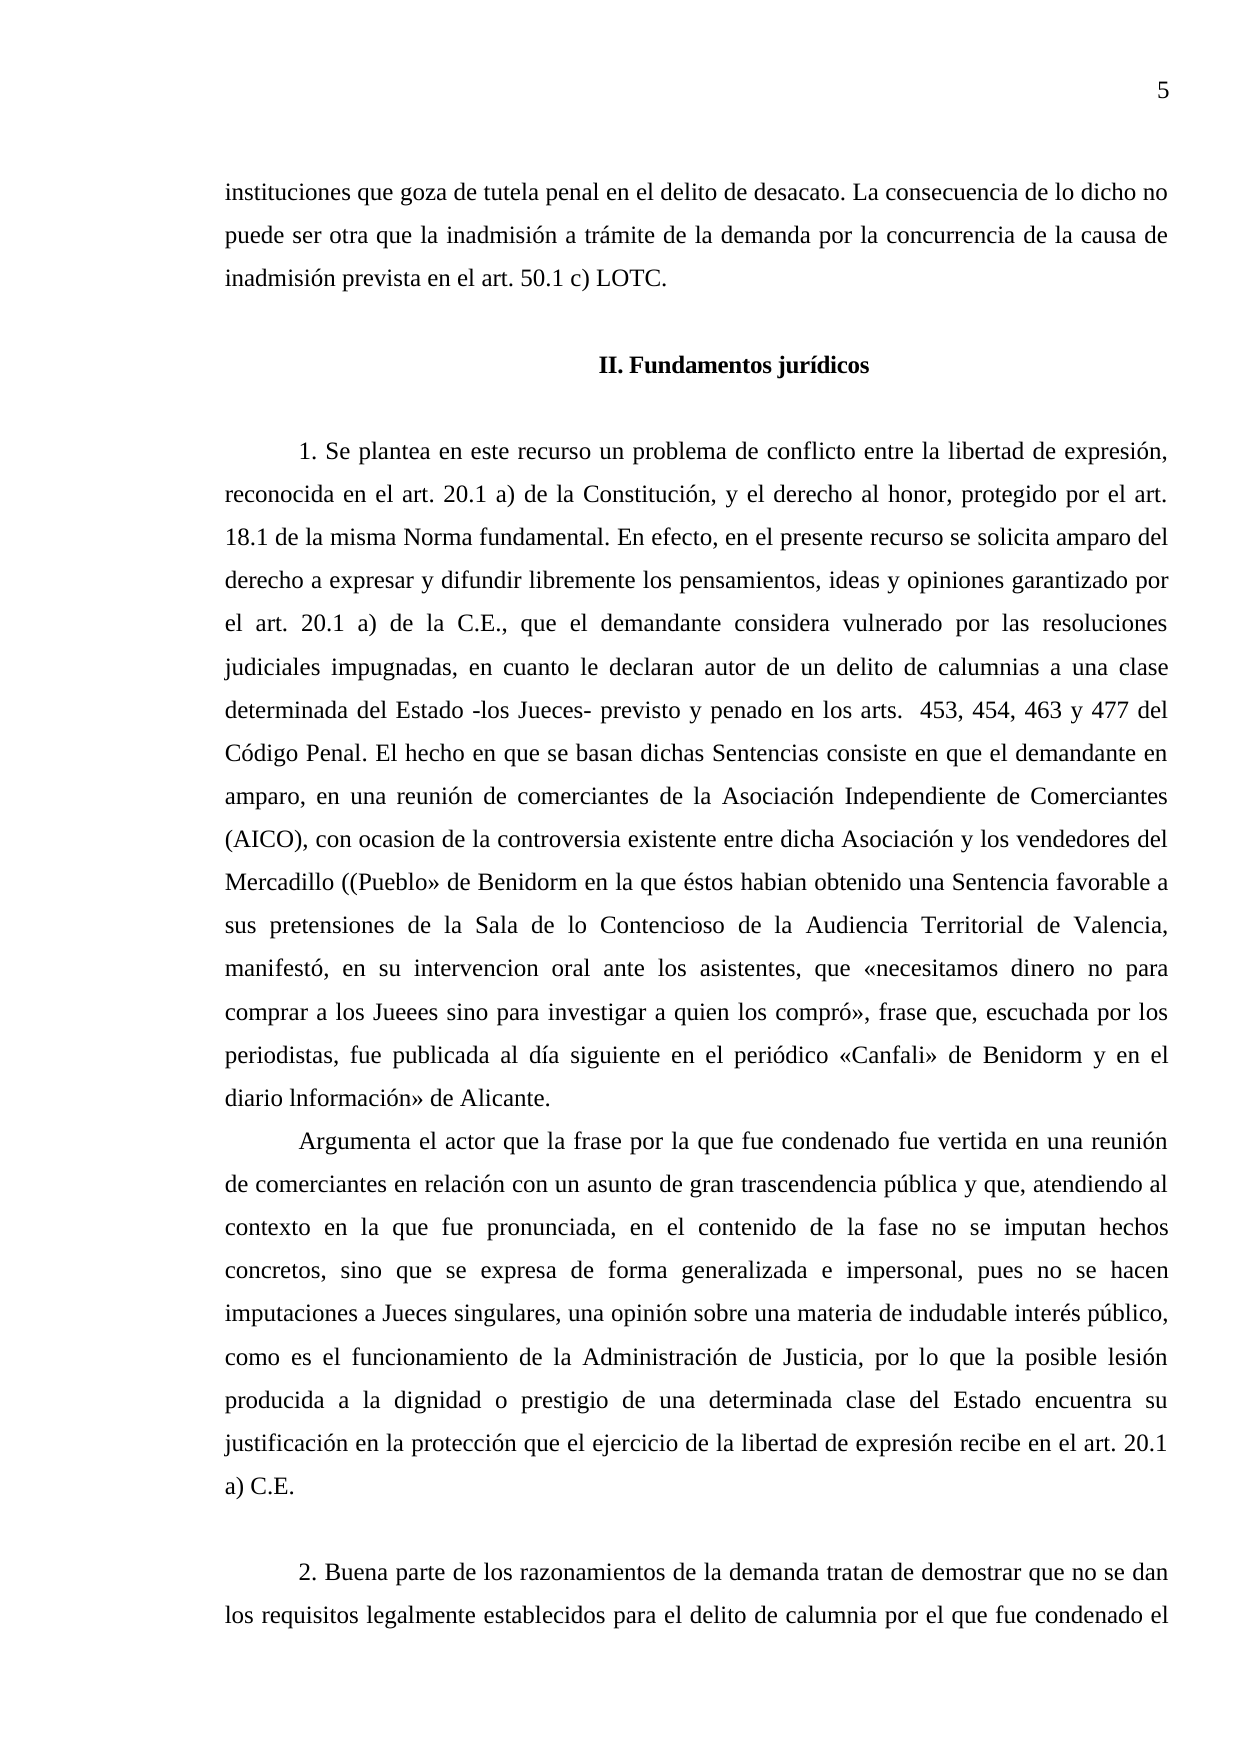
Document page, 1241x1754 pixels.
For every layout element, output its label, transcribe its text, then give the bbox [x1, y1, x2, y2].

subtitle II. Fundamentos jurídicos [224, 350, 1169, 378]
text 1. Se plantea en este recurso un problema de conflicto entre la libertad de expresión, reconocida en el art. 20.1 a) de la Constitución, y el derecho al honor, protegido por el art. 18.1 de la misma Norma fundamental. En efecto, en el presente recurso se solicita amparo del derecho a expresar y difundir libremente los pensamientos, ideas y opiniones garantizado por el art. 20.1 a) de la C.E., que el demandante considera vulnerado por las resoluciones judiciales impugnadas, en cuanto le declaran autor de un delito de calumnias a una clase determinada del Estado -los Jueces- previsto y penado en los arts. 453, 454, 463 y 477 del Código Penal. El hecho en que se basan dichas Sentencias consiste en que el demandante en amparo, en una reunión de comerciantes de la Asociación Independiente de Comerciantes (AICO), con ocasion de la controversia existente entre dicha Asociación y los vendedores del Mercadillo ((Pueblo» de Benidorm en la que éstos habian obtenido una Sentencia favorable a sus pretensiones de la Sala de lo Contencioso de la Audiencia Territorial de Valencia, manifestó, en su intervencion oral ante los asistentes, que «necesitamos dinero no para comprar a los Jueees sino para investigar a quien los compró», frase que, escuchada por los periodistas, fue publicada al día siguiente en el periódico «Canfali» de Benidorm y en el diario lnformación» de Alicante. [224, 436, 1169, 1112]
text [224, 1557, 1169, 1629]
text Argumenta el actor que la frase por la que fue condenado fue vertida en una reunión de comerciantes en relación con un asunto de gran trascendencia pública y que, atendiendo al contexto en la que fue pronunciada, en el contenido de la fase no se imputan hechos concretos, sino que se expresa de forma generalizada e impersonal, pues no se hacen imputaciones a Jueces singulares, una opinión sobre una materia de indudable interés público, como es el funcionamiento de la Administración de Justicia, por lo que la posible lesión producida a la dignidad o prestigio de una determinada clase del Estado encuentra su justificación en la protección que el ejercicio de la libertad de expresión recibe en el art. 20.1 a) C.E. [224, 1126, 1169, 1500]
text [224, 177, 1169, 292]
